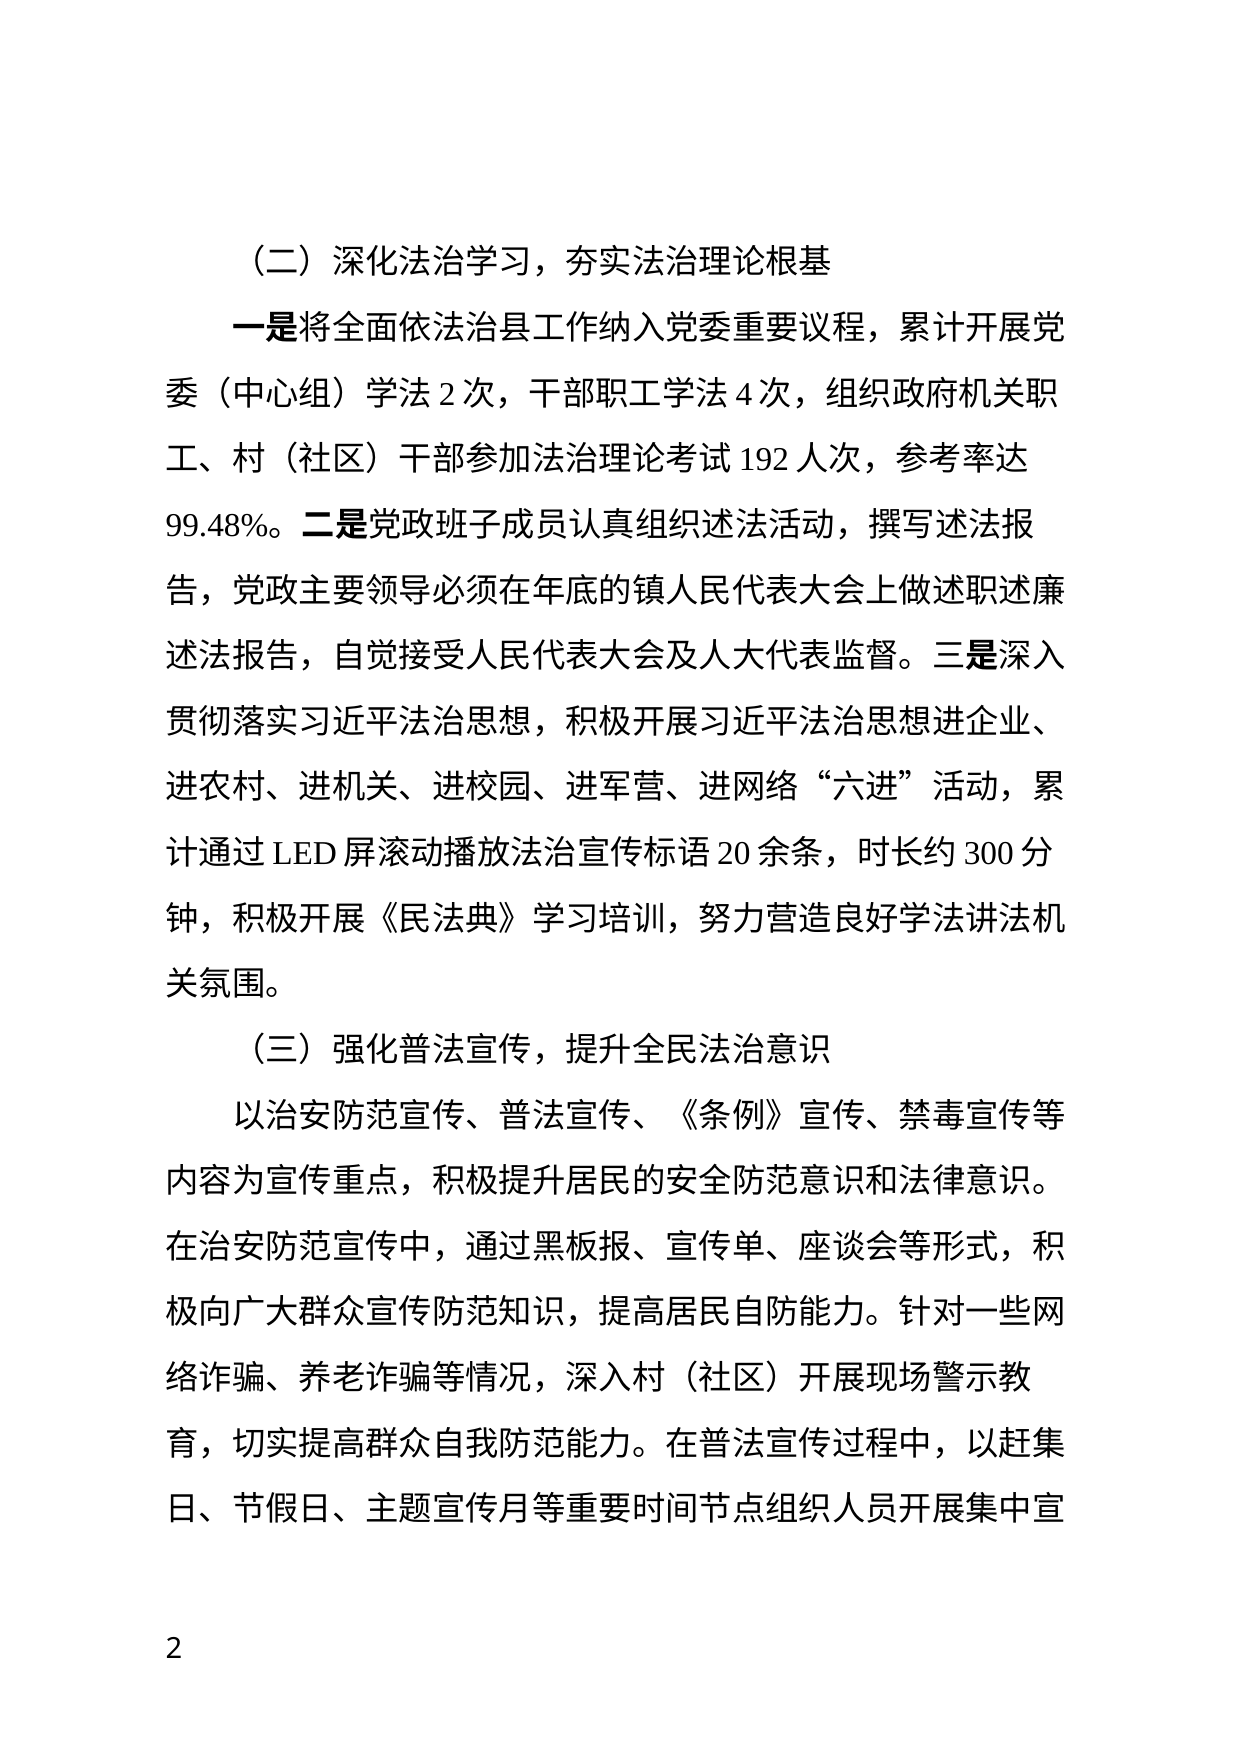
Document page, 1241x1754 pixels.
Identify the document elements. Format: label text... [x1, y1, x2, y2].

list （二）深化法治学习，夯实法治理论根基 [165, 227, 1087, 292]
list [165, 1080, 1087, 1539]
list （三）强化普法宣传，提升全民法治意识 [165, 1014, 1087, 1080]
list 一是将全面依法治县工作纳入党委重要议程，累计开展党委（中心组）学法2次，干部职工学法4次，组织政府机关职工、村（社区）干部参加法治理论考试192人次，参考率达99.48%。二是党政班子成员认真组织述法活动，撰写述法报告，党政主要领导必须在年底的镇人民代表大会上做述职述廉述法报告，自觉接受人民代表大会及人大代表监督。三是深入贯彻落实习近平法治思想，积极开展习近平法治思想进企业、进农村、进机关、进校园、进军营、进网络“六进”活动，累计通过LED屏滚动播放法治宣传标语20余条，时长约300分钟，积极开展《民法典》学习培训，努力营造良好学法讲法机关氛围。 [165, 292, 1087, 1014]
